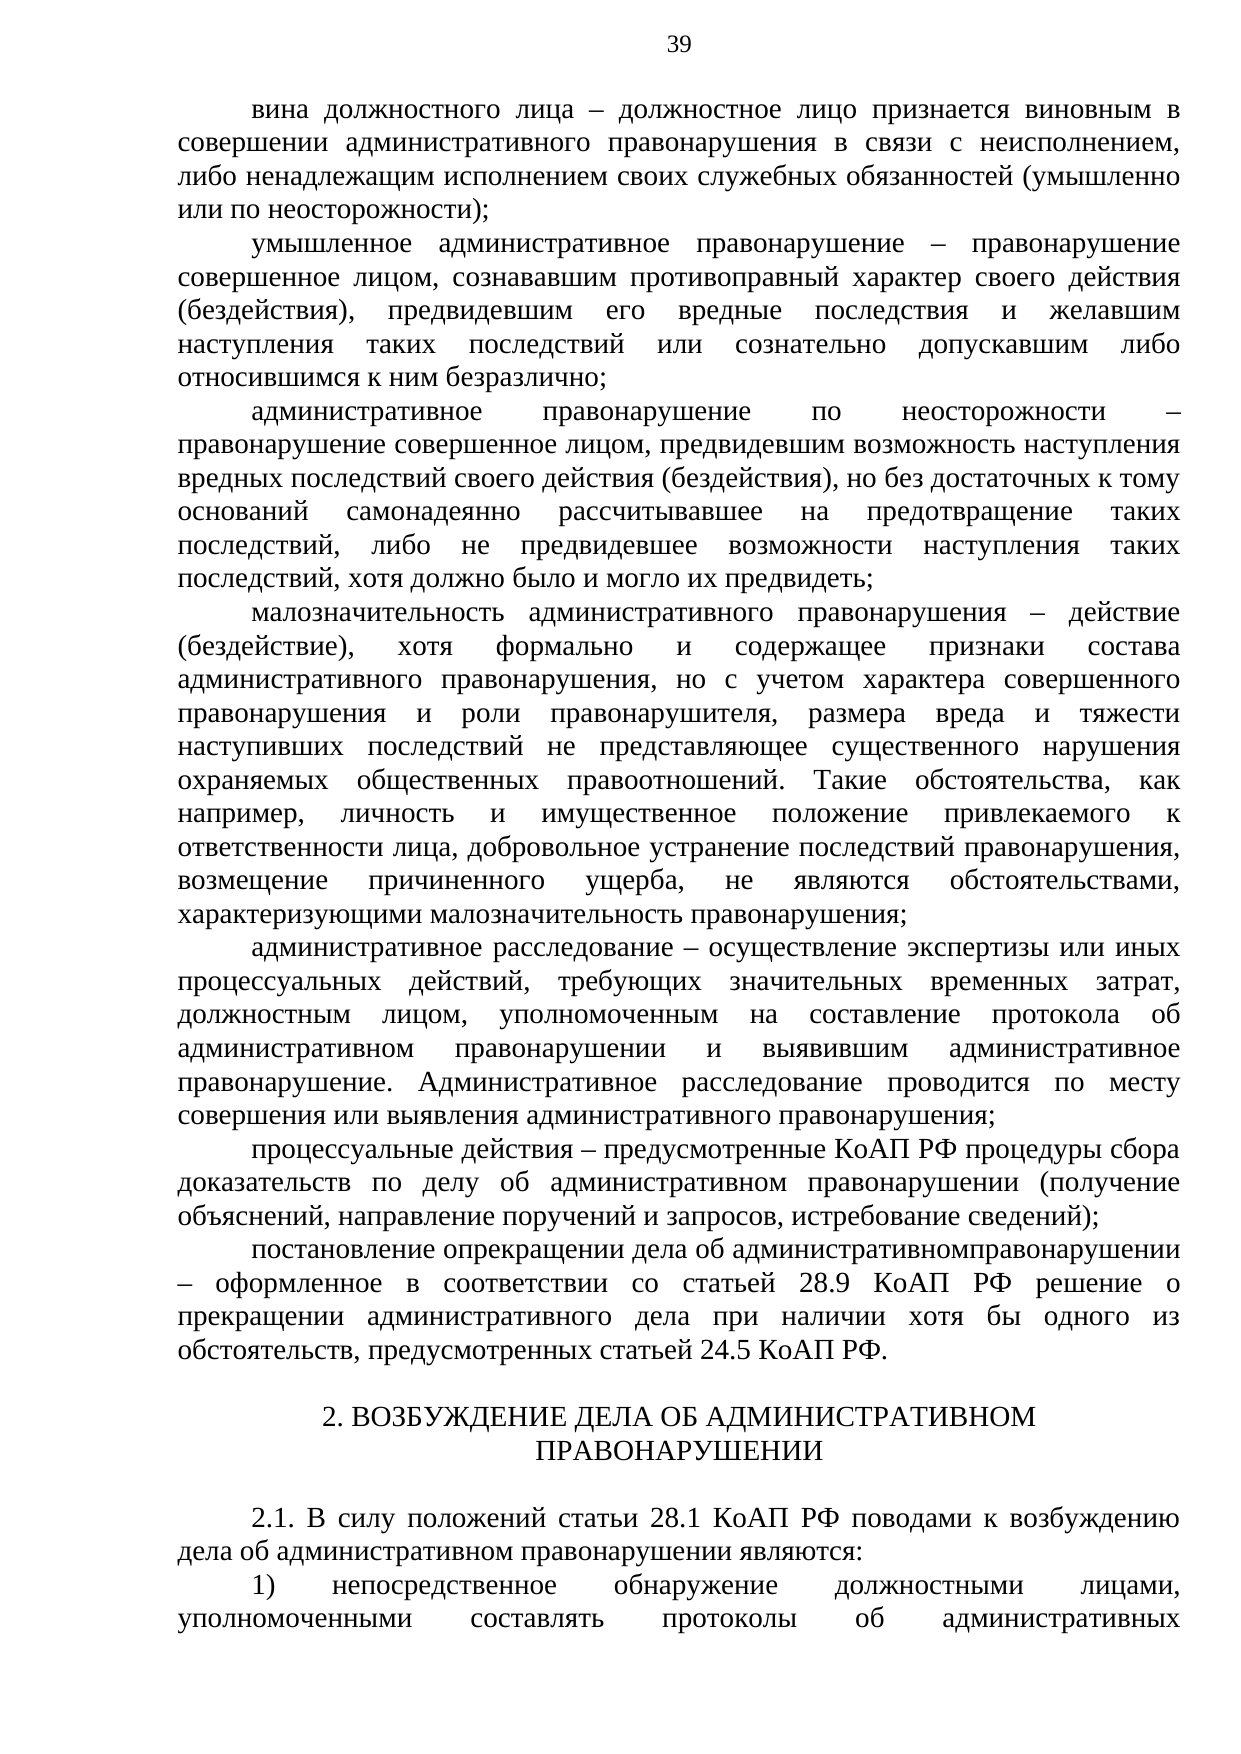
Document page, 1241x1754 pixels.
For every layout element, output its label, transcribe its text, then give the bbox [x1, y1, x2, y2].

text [177, 1567, 1181, 1634]
text постановление опрекращении дела об административномправонарушении – оформленное в соответствии со статьей 28.9 КоАП РФ решение о прекращении административного дела при наличии хотя бы одного из обстоятельств, предусмотренных статьей 24.5 КоАП РФ. [177, 1231, 1181, 1366]
text малозначительность административного правонарушения – действие (бездействие), хотя формально и содержащее признаки состава административного правонарушения, но с учетом характера совершенного правонарушения и роли правонарушителя, размера вреда и тяжести наступивших последствий не представляющее существенного нарушения охраняемых общественных правоотношений. Такие обстоятельства, как например, личность и имущественное положение привлекаемого к ответственности лица, добровольное устранение последствий правонарушения, возмещение причиненного ущерба, не являются обстоятельствами, характеризующими малозначительность правонарушения; [177, 594, 1181, 929]
text вина должностного лица – должностное лицо признается виновным в совершении административного правонарушения в связи с неисполнением, либо ненадлежащим исполнением своих служебных обязанностей (умышленно или по неосторожности); [177, 91, 1181, 225]
text административное расследование – осуществление экспертизы или иных процессуальных действий, требующих значительных временных затрат, должностным лицом, уполномоченным на составление протокола об административном правонарушении и выявившим административное правонарушение. Административное расследование проводится по месту совершения или выявления административного правонарушения; [177, 929, 1181, 1131]
text умышленное административное правонарушение – правонарушение совершенное лицом, сознававшим противоправный характер своего действия (бездействия), предвидевшим его вредные последствия и желавшим наступления таких последствий или сознательно допускавшим либо относившимся к ним безразлично; [177, 225, 1181, 393]
text административное правонарушение по неосторожности – правонарушение совершенное лицом, предвидевшим возможность наступления вредных последствий своего действия (бездействия), но без достаточных к тому оснований самонадеянно рассчитывавшее на предотвращение таких последствий, либо не предвидевшее возможности наступления таких последствий, хотя должно было и могло их предвидеть; [177, 393, 1181, 594]
text 2. ВОЗБУЖДЕНИЕ ДЕЛА ОБ АДМИНИСТРАТИВНОМ ПРАВОНАРУШЕНИИ [177, 1399, 1181, 1466]
text процессуальные действия – предусмотренные КоАП РФ процедуры сбора доказательств по делу об административном правонарушении (получение объяснений, направление поручений и запросов, истребование сведений); [177, 1131, 1181, 1231]
text 2.1. В силу положений статьи 28.1 КоАП РФ поводами к возбуждению дела об административном правонарушении являются: [177, 1500, 1181, 1567]
